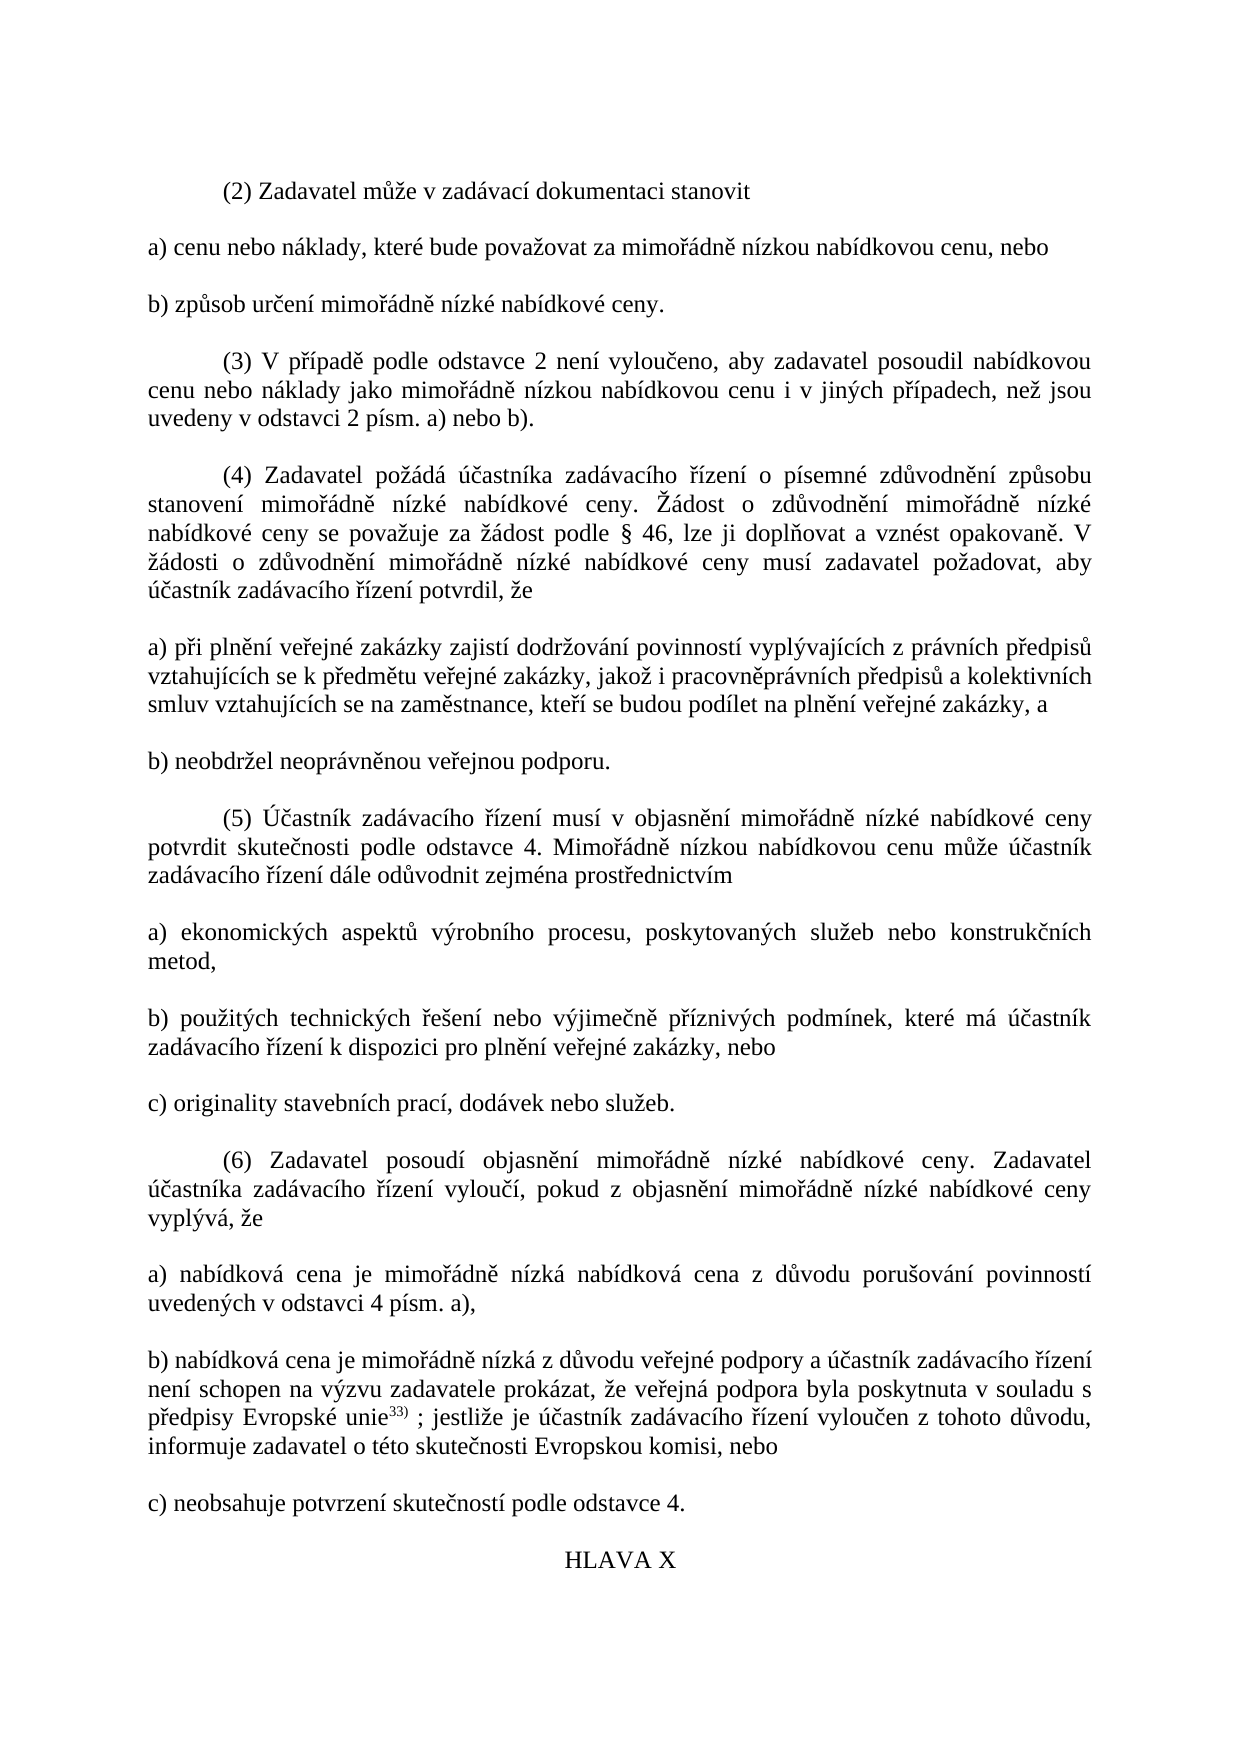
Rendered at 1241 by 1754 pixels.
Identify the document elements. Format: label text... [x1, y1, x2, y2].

text b) způsob určení mimořádně nízké nabídkové ceny. [148, 289, 1092, 318]
text (2) Zadavatel může v zadávací dokumentaci stanovit [148, 176, 1092, 204]
text a) nabídková cena je mimořádně nízká nabídková cena z důvodu porušování povinností uvedených v odstavci 4 písm. a), [148, 1259, 1092, 1317]
text c) originality stavebních prací, dodávek nebo služeb. [148, 1088, 1092, 1117]
text b) použitých technických řešení nebo výjimečně příznivých podmínek, které má účastník zadávacího řízení k dispozici pro plnění veřejné zakázky, nebo [148, 1003, 1092, 1060]
text b) neobdržel neoprávněnou veřejnou podporu. [148, 746, 1092, 775]
text b) nabídková cena je mimořádně nízká z důvodu veřejné podpory a účastník zadávacího řízení není schopen na výzvu zadavatele prokázat, že veřejná podpora byla poskytnuta v souladu s předpisy Evropské unie33) ; jestliže je účastník zadávacího řízení vyloučen z tohoto důvodu, informuje zadavatel o této skutečnosti Evropskou komisi, nebo [148, 1345, 1092, 1460]
text HLAVA X [148, 1545, 1092, 1573]
text a) ekonomických aspektů výrobního procesu, poskytovaných služeb nebo konstrukčních metod, [148, 917, 1092, 975]
text (5) Účastník zadávacího řízení musí v objasnění mimořádně nízké nabídkové ceny potvrdit skutečnosti podle odstavce 4. Mimořádně nízkou nabídkovou cenu může účastník zadávacího řízení dále odůvodnit zejména prostřednictvím [148, 803, 1092, 889]
text c) neobsahuje potvrzení skutečností podle odstavce 4. [148, 1488, 1092, 1517]
text (6) Zadavatel posoudí objasnění mimořádně nízké nabídkové ceny. Zadavatel účastníka zadávacího řízení vyloučí, pokud z objasnění mimořádně nízké nabídkové ceny vyplývá, že [148, 1145, 1092, 1231]
text (4) Zadavatel požádá účastníka zadávacího řízení o písemné zdůvodnění způsobu stanovení mimořádně nízké nabídkové ceny. Žádost o zdůvodnění mimořádně nízké nabídkové ceny se považuje za žádost podle § 46, lze ji doplňovat a vznést opakovaně. V žádosti o zdůvodnění mimořádně nízké nabídkové ceny musí zadavatel požadovat, aby účastník zadávacího řízení potvrdil, že [148, 460, 1092, 604]
text a) cenu nebo náklady, které bude považovat za mimořádně nízkou nabídkovou cenu, nebo [148, 232, 1092, 261]
text a) při plnění veřejné zakázky zajistí dodržování povinností vyplývajících z právních předpisů vztahujících se k předmětu veřejné zakázky, jakož i pracovněprávních předpisů a kolektivních smluv vztahujících se na zaměstnance, kteří se budou podílet na plnění veřejné zakázky, a [148, 632, 1092, 718]
text (3) V případě podle odstavce 2 není vyloučeno, aby zadavatel posoudil nabídkovou cenu nebo náklady jako mimořádně nízkou nabídkovou cenu i v jiných případech, než jsou uvedeny v odstavci 2 písm. a) nebo b). [148, 346, 1092, 432]
